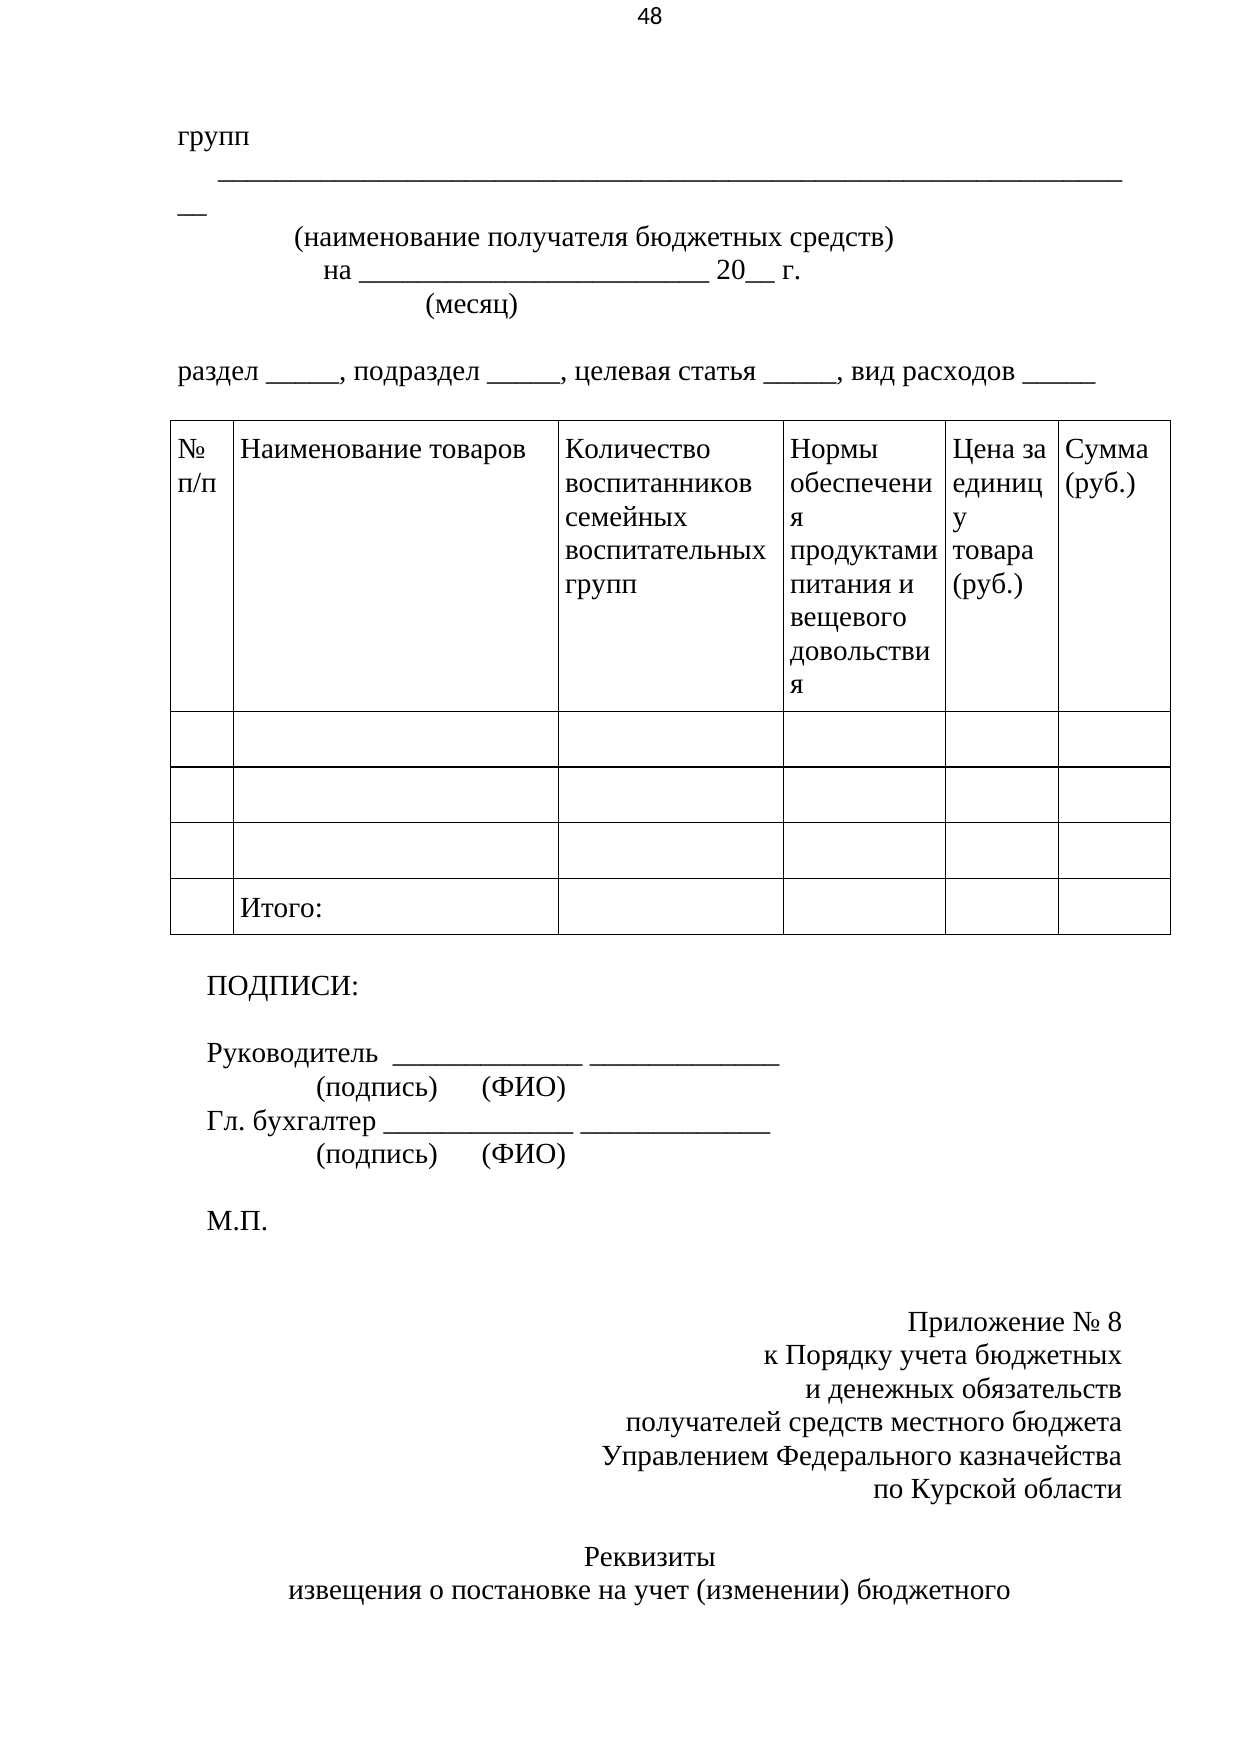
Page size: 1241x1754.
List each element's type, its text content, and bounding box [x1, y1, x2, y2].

text (подпись) (ФИО) [177, 1069, 1122, 1103]
table_cell [784, 712, 945, 766]
table_cell [946, 712, 1058, 766]
table_header Количество воспитанников семейных воспитательных групп [559, 421, 783, 711]
text раздел _____, подраздел _____, целевая статья _____, вид расходов _____ [177, 353, 1122, 386]
text (наименование получателя бюджетных средств) [177, 219, 1122, 252]
table_cell [559, 823, 783, 878]
table_cell [171, 879, 233, 934]
text Руководитель _____________ _____________ [177, 1036, 1122, 1069]
table_header Сумма (руб.) [1059, 421, 1170, 711]
text извещения о постановке на учет (изменении) бюджетного [177, 1572, 1122, 1606]
table_cell [171, 712, 233, 766]
table_cell Итого: [234, 879, 558, 934]
text Гл. бухгалтер _____________ _____________ [177, 1103, 1122, 1136]
text (подпись) (ФИО) [177, 1136, 1122, 1170]
text Приложение № 8 [177, 1304, 1122, 1337]
text получателей средств местного бюджета [177, 1404, 1122, 1438]
text ПОДПИСИ: [177, 968, 1122, 1002]
table_cell [559, 879, 783, 934]
table_cell [171, 768, 233, 822]
table_cell [234, 712, 558, 766]
table_cell [946, 879, 1058, 934]
table_cell [1059, 879, 1170, 934]
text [177, 118, 1122, 152]
table_cell [784, 768, 945, 822]
table_cell [559, 768, 783, 822]
text к Порядку учета бюджетных [177, 1337, 1122, 1371]
text на ________________________ 20__ г. [177, 252, 1122, 286]
table_cell [946, 768, 1058, 822]
text ________________________________________________________________ [177, 152, 1122, 219]
table_cell [559, 712, 783, 766]
text Управлением Федерального казначейства [177, 1438, 1122, 1472]
table_cell [784, 823, 945, 878]
text М.П. [177, 1203, 1122, 1237]
text и денежных обязательств [177, 1371, 1122, 1404]
text Реквизиты [177, 1539, 1122, 1572]
table_cell [1059, 823, 1170, 878]
table_cell [1059, 712, 1170, 766]
table_header Нормы обеспечения продуктами питания и вещевого довольствия [784, 421, 945, 711]
text по Курской области [177, 1472, 1122, 1505]
text (месяц) [177, 286, 1122, 319]
table_header № п/п [171, 421, 233, 711]
table_cell [1059, 768, 1170, 822]
table_cell [171, 823, 233, 878]
table_cell [946, 823, 1058, 878]
table_cell [234, 823, 558, 878]
table_header Наименование товаров [234, 421, 558, 711]
table_cell [234, 768, 558, 822]
table_cell [784, 879, 945, 934]
table_header Цена за единицу товара (руб.) [946, 421, 1058, 711]
